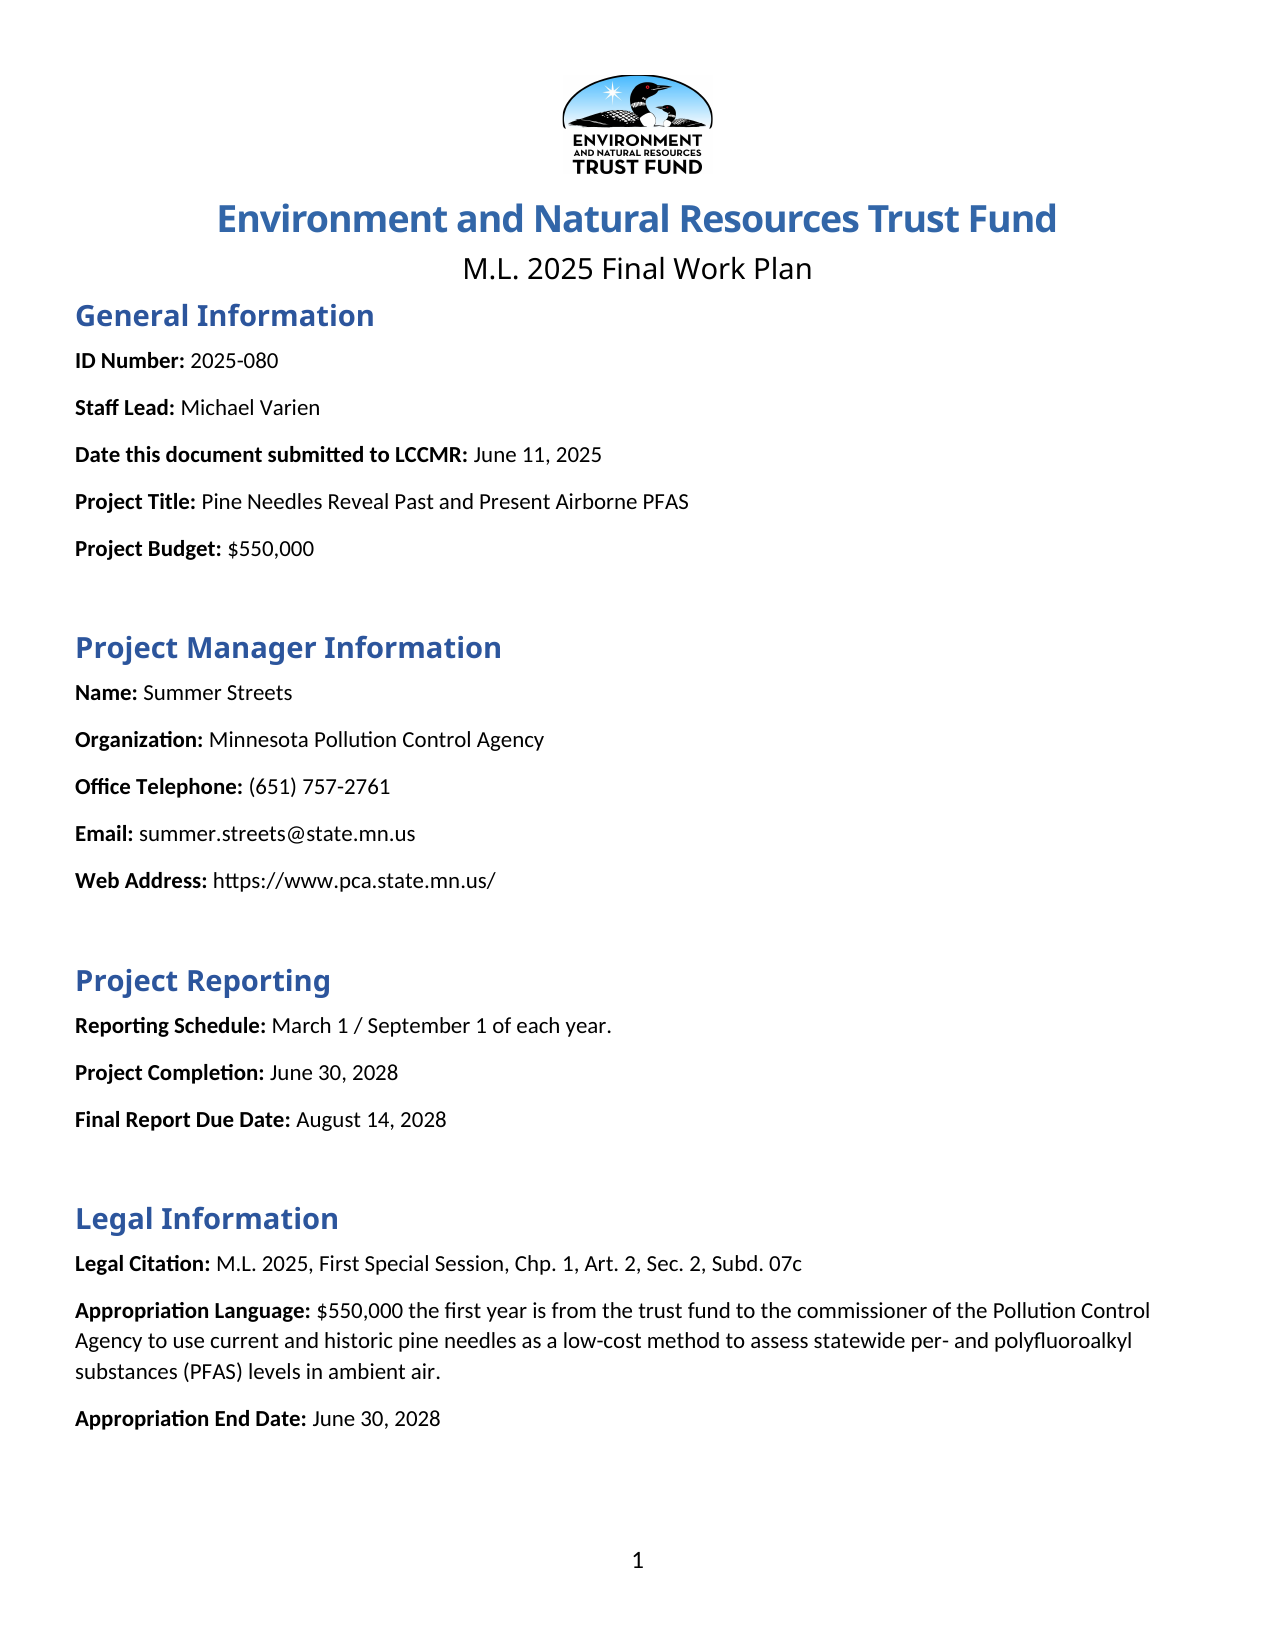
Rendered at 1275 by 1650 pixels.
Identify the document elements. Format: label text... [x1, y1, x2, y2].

text Legal Citation: M.L. 2025, First Special Session, Chp. 1, Art. 2, Sec. 2, Subd. 07c [75, 1249, 1200, 1278]
text Project Title: Pine Needles Reveal Past and Present Airborne PFAS [75, 487, 1200, 515]
text Date this document submitted to LCCMR: June 11, 2025 [75, 440, 1200, 468]
picture [562, 75, 713, 174]
text Project Completion: June 30, 2028 [75, 1058, 1200, 1086]
subtitle General Information [75, 295, 1200, 335]
text Organization: Minnesota Pollution Control Agency [75, 725, 1200, 753]
text Web Address: https://www.pca.state.mn.us/ [75, 866, 1200, 894]
text Appropriation End Date: June 30, 2028 [75, 1404, 1200, 1432]
subtitle Project Manager Information [75, 627, 1200, 667]
subtitle Legal Information [75, 1198, 1200, 1238]
text Staff Lead: Michael Varien [75, 393, 1200, 421]
text Final Report Due Date: August 14, 2028 [75, 1105, 1200, 1133]
text Project Budget: $550,000 [75, 534, 1200, 562]
text Email: summer.streets@state.mn.us [75, 819, 1200, 847]
text Reporting Schedule: March 1 / September 1 of each year. [75, 1011, 1200, 1039]
text Appropriation Language: $550,000 the first year is from the trust fund to the commissioner of the Pollution Control Agency to use current and historic pine needles as a low-cost method to assess statewide per- and polyfluoroalkyl substances (PFAS) levels in ambient air. [75, 1296, 1200, 1385]
subtitle M.L. 2025 Final Work Plan [75, 248, 1200, 288]
text Name: Summer Streets [75, 678, 1200, 707]
subtitle Project Reporting [75, 960, 1200, 999]
title Environment and Natural Resources Trust Fund [75, 193, 1200, 244]
text Office Telephone: (651) 757-2761 [75, 772, 1200, 800]
text ID Number: 2025-080 [75, 346, 1200, 374]
